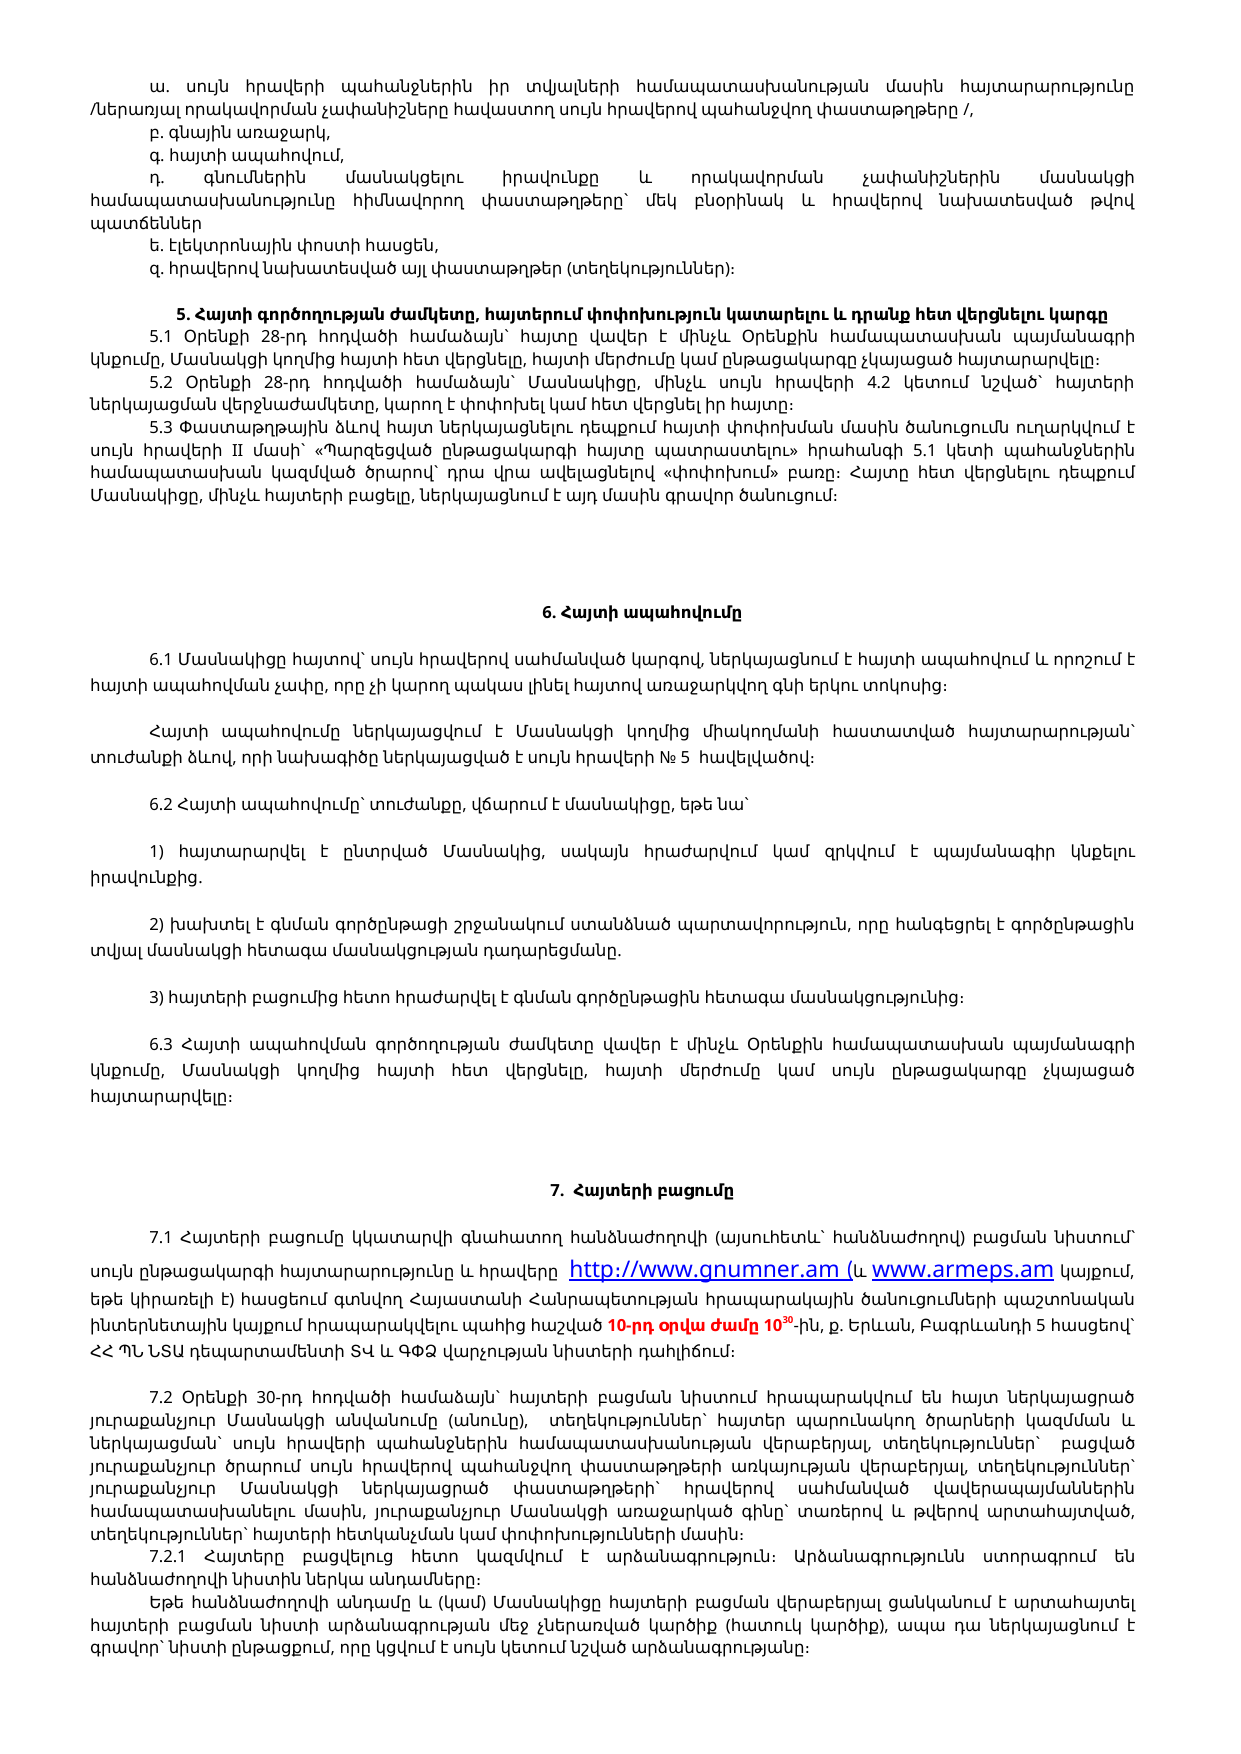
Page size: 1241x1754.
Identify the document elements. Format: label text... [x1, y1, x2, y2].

text 2) խախտել է գնման գործընթացի շրջանակում ստանձնած պարտավորություն, որը հանգեցրել է գործընթացին տվյալ մասնակցի հետագա մասնակցության դադարեցմանը. [90, 913, 1135, 961]
text Եթե հանձնաժողովի անդամը և (կամ) Մասնակիցը հայտերի բացման վերաբերյալ ցանկանում է արտահայտել հայտերի բացման նիստի արձանագրության մեջ չներառված կարծիք (հատուկ կարծիք), ապա դա ներկայացնում է գրավոր` նիստի ընթացքում, որը կցվում է սույն կետում նշված արձանագրությանը։ [90, 1591, 1135, 1659]
text Հայտի ապահովումը ներկայացվում է Մասնակցի կողմից միակողմանի հաստատված հայտարարության` տուժանքի ձևով, որի նախագիծը ներկայացված է սույն հրավերի № 5 հավելվածով։ [90, 720, 1135, 769]
text 5.2 Օրենքի 28-րդ հոդվածի համաձայն` Մասնակիցը, մինչև սույն հրավերի 4.2 կետում նշված` հայտերի ներկայացման վերջնաժամկետը, կարող է փոփոխել կամ հետ վերցնել իր հայտը։ [90, 370, 1135, 416]
text 6. Հայտի ապահովումը [90, 600, 1135, 623]
text 5.1 Օրենքի 28-րդ հոդվածի համաձայն` հայտը վավեր է մինչև Օրենքին համապատասխան պայմանագրի կնքումը, Մասնակցի կողմից հայտի հետ վերցնելը, հայտի մերժումը կամ ընթացակարգը չկայացած հայտարարվելը։ [90, 325, 1135, 370]
text գ. հայտի ապահովում, [90, 143, 1135, 166]
text 6.2 Հայտի ապահովումը` տուժանքը, վճարում է մասնակիցը, եթե նա` [90, 793, 1135, 816]
text դ. գնումներին մասնակցելու իրավունքը և որակավորման չափանիշներին մասնակցի համապատասխանությունը հիմնավորող փաստաթղթերը` մեկ բնօրինակ և հրավերով նախատեսված թվով պատճեններ [90, 166, 1135, 234]
text 7.2.1 Հայտերը բացվելուց հետո կազմվում է արձանագրություն։ Արձանագրությունն ստորագրում են հանձնաժողովի նիստին ներկա անդամները։ [90, 1545, 1135, 1591]
text բ. գնային առաջարկ, [90, 120, 1135, 143]
text 1) հայտարարվել է ընտրված Մասնակից, սակայն հրաժարվում կամ զրկվում է պայմանագիր կնքելու իրավունքից. [90, 840, 1135, 888]
text 6.1 Մասնակիցը հայտով` սույն հրավերով սահմանված կարգով, ներկայացնում է հայտի ապահովում և որոշում է հայտի ապահովման չափը, որը չի կարող պակաս լինել հայտով առաջարկվող գնի երկու տոկոսից։ [90, 647, 1135, 696]
text ե. էլեկտրոնային փոստի հասցեն, [90, 234, 1135, 257]
text զ. հրավերով նախատեսված այլ փաստաթղթեր (տեղեկություններ)։ [90, 257, 1135, 279]
text 7. Հայտերի բացումը [90, 1178, 1135, 1201]
text 5. Հայտի գործողության ժամկետը, հայտերում փոփոխություն կատարելու և դրանք հետ վերցնելու կարգը [90, 302, 1135, 325]
text ա. սույն հրավերի պահանջներին իր տվյալների համապատասխանության մասին հայտարարությունը /ներառյալ որակավորման չափանիշները հավաստող սույն հրավերով պահանջվող փաստաթղթերը /, [90, 75, 1135, 120]
text 3) հայտերի բացումից հետո հրաժարվել է գնման գործընթացին հետագա մասնակցությունից։ [90, 986, 1135, 1008]
text 6.3 Հայտի ապահովման գործողության ժամկետը վավեր է մինչև Օրենքին համապատասխան պայմանագրի կնքումը, Մասնակցի կողմից հայտի հետ վերցնելը, հայտի մերժումը կամ սույն ընթացակարգը չկայացած հայտարարվելը։ [90, 1032, 1135, 1107]
text 7.2 Օրենքի 30-րդ հոդվածի համաձայն` հայտերի բացման նիստում հրապարակվում են հայտ ներկայացրած յուրաքանչյուր Մասնակցի անվանումը (անունը), տեղեկություններ` հայտեր պարունակող ծրարների կազմման և ներկայացման` սույն հրավերի պահանջներին համապատասխանության վերաբերյալ, տեղեկություններ` բացված յուրաքանչյուր ծրարում սույն հրավերով պահանջվող փաստաթղթերի առկայության վերաբերյալ, տեղեկություններ` յուրաքանչյուր Մասնակցի ներկայացրած փաստաթղթերի` հրավերով սահմանված վավերապայմաններին համապատասխանելու մասին, յուրաքանչյուր Մասնակցի առաջարկած գինը` տառերով և թվերով արտահայտված, տեղեկություններ` հայտերի հետկանչման կամ փոփոխությունների մասին։ [90, 1386, 1135, 1545]
text 7.1 Հայտերի բացումը կկատարվի գնահատող հանձնաժողովի (այսուհետև` հանձնաժողով) բացման նիստում` սույն ընթացակարգի հայտարարությունը և հրավերը http։//www.gnumner.am (և www.armeps.am կայքում, եթե կիրառելի է) հասցեում գտնվող Հայաստանի Հանրապետության հրապարակային ծանուցումների պաշտոնական ինտերնետային կայքում հրապարակվելու պահից հաշված 10-րդ օրվա ժամը 1030-ին, ք. Երևան, Բագրևանդի 5 հասցեով` ՀՀ ՊՆ ՆՏԱ դեպարտամենտի ՏՎ և ԳՓՁ վարչության նիստերի դահլիճում։ [90, 1225, 1135, 1362]
text 5.3 Փաստաթղթային ձևով հայտ ներկայացնելու դեպքում հայտի փոփոխման մասին ծանուցումն ուղարկվում է սույն հրավերի II մասի` «Պարզեցված ընթացակարգի հայտը պատրաստելու» հրահանգի 5.1 կետի պահանջներին համապատասխան կազմված ծրարով` դրա վրա ավելացնելով «փոփոխում» բառը։ Հայտը հետ վերցնելու դեպքում Մասնակիցը, մինչև հայտերի բացելը, ներկայացնում է այդ մասին գրավոր ծանուցում։ [90, 416, 1135, 506]
